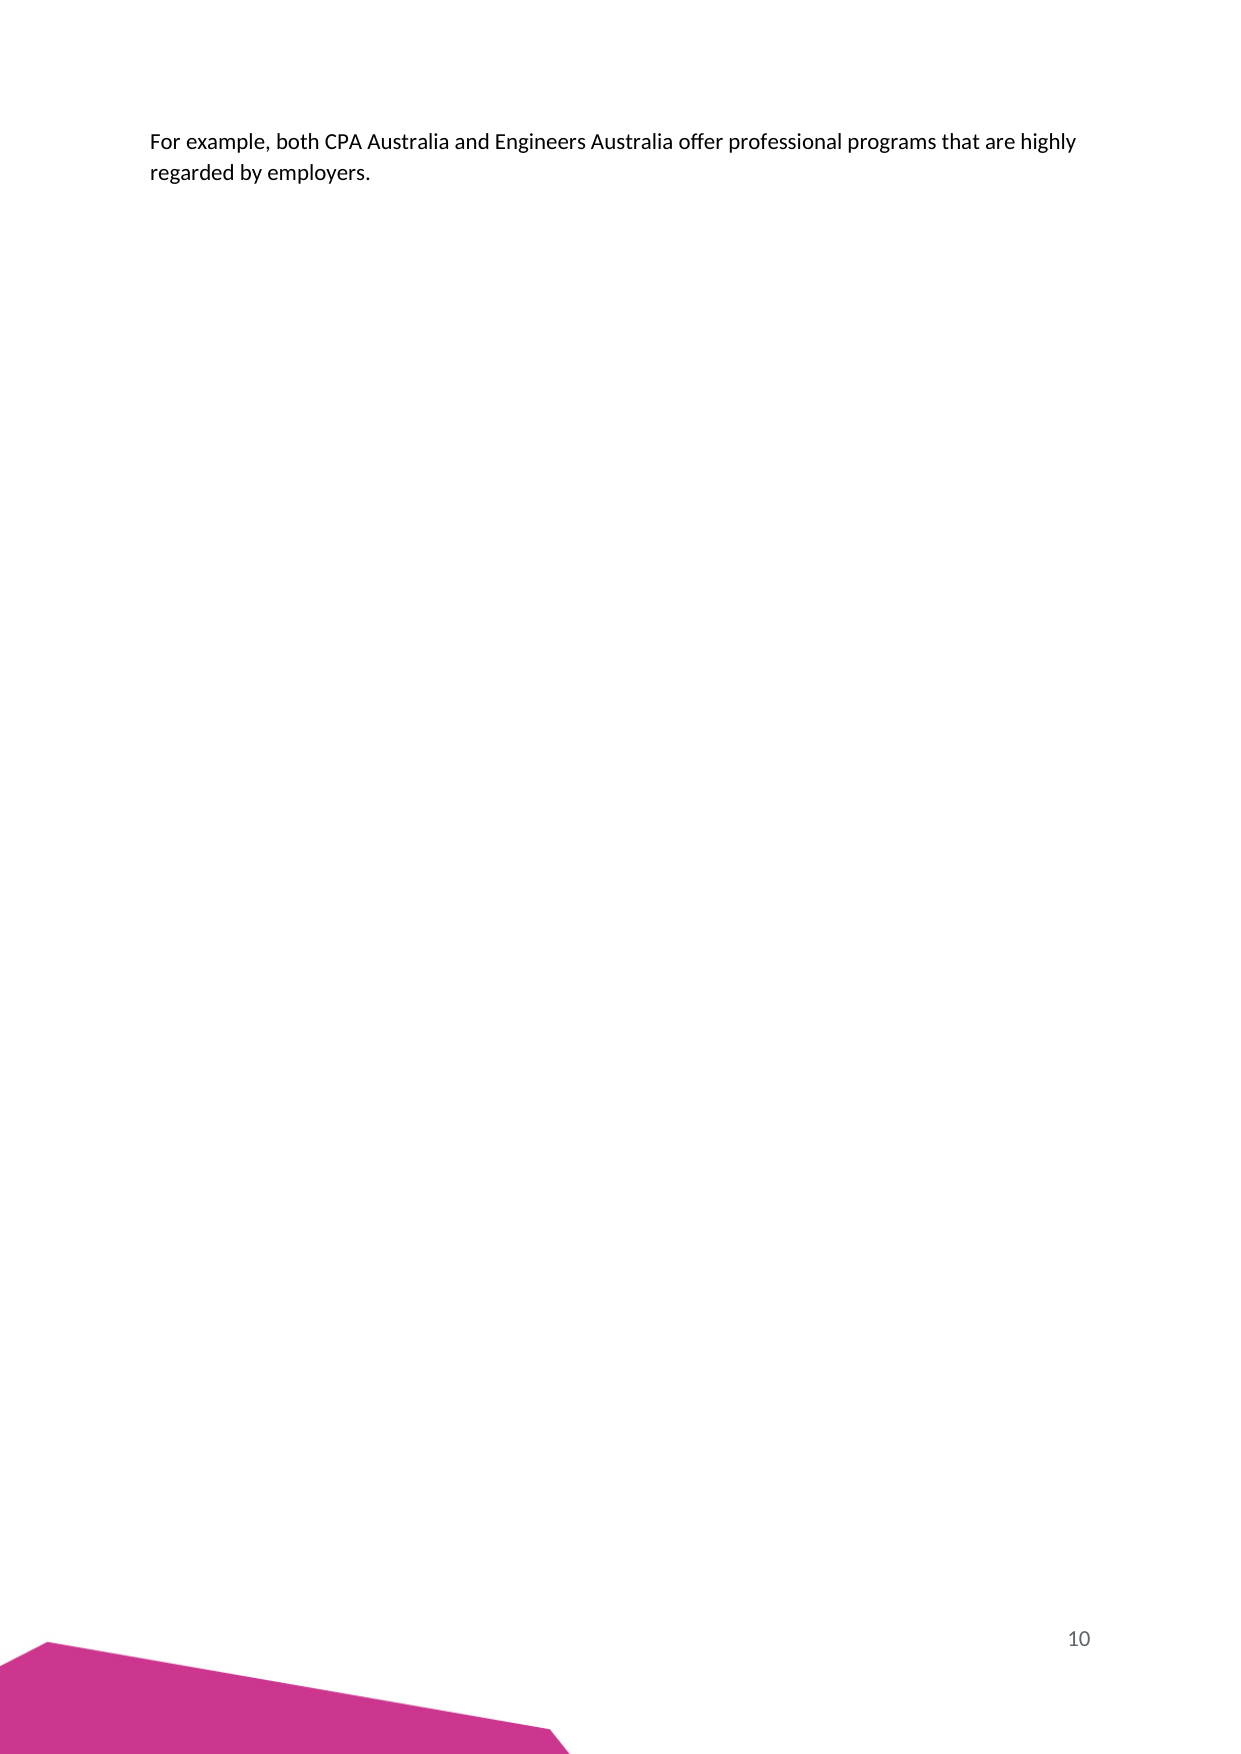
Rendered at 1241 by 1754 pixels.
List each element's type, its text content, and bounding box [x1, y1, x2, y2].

text For example, both CPA Australia and Engineers Australia offer professional programs that are highly regarded by employers. [150, 127, 1090, 186]
picture [0, 1630, 1241, 1754]
